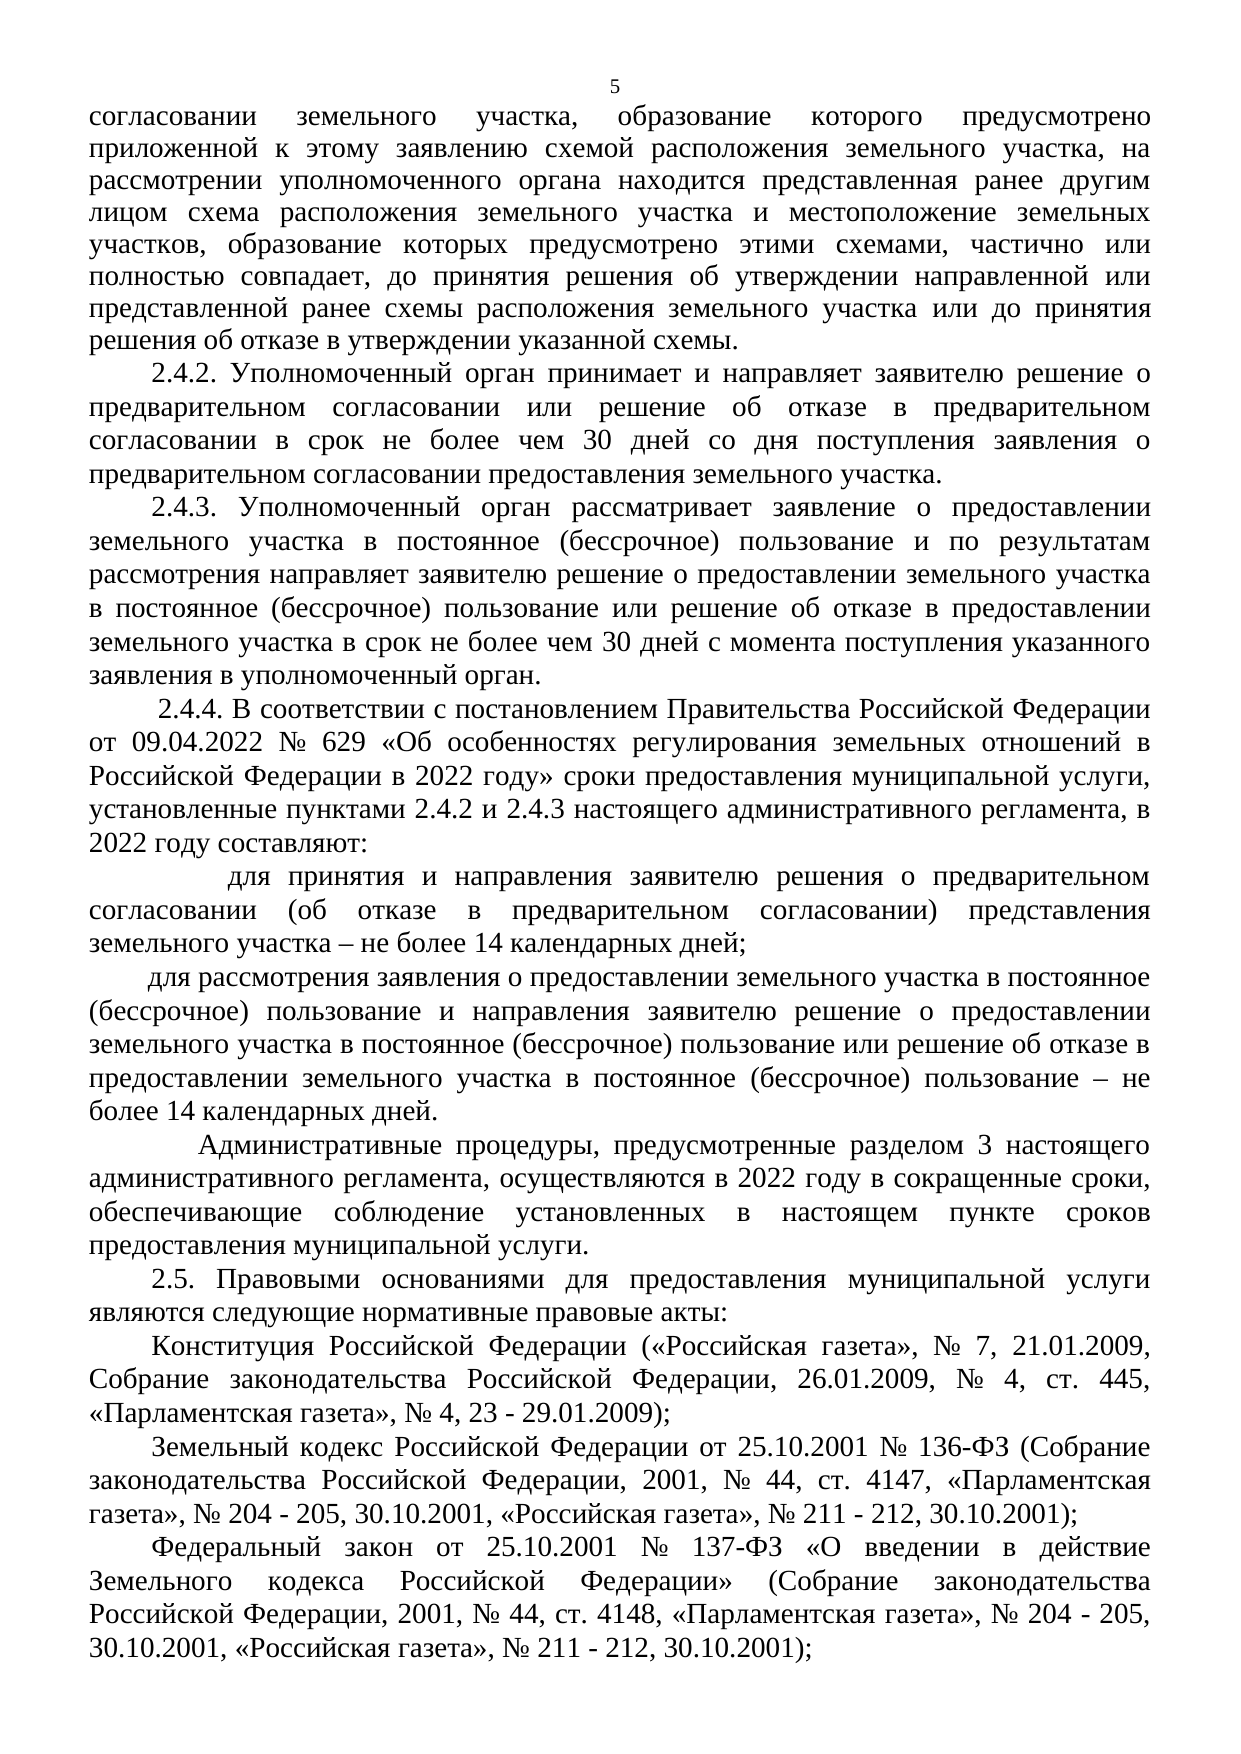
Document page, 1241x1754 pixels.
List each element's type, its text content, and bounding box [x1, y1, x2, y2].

text для принятия и направления заявителю решения о предварительном согласовании (об отказе в предварительном согласовании) представления земельного участка – не более 14 календарных дней; [89, 858, 1152, 959]
text Конституция Российской Федерации («Российская газета», № 7, 21.01.2009, Собрание законодательства Российской Федерации, 26.01.2009, № 4, ст. 445, «Парламентская газета», № 4, 23 - 29.01.2009); [89, 1328, 1152, 1429]
text 2.4.3. Уполномоченный орган рассматривает заявление о предоставлении земельного участка в постоянное (бессрочное) пользование и по результатам рассмотрения направляет заявителю решение о предоставлении земельного участка в постоянное (бессрочное) пользование или решение об отказе в предоставлении земельного участка в срок не более чем 30 дней с момента поступления указанного заявления в уполномоченный орган. [89, 489, 1152, 691]
text 2.4.2. Уполномоченный орган принимает и направляет заявителю решение о предварительном согласовании или решение об отказе в предварительном согласовании в срок не более чем 30 дней со дня поступления заявления о предварительном согласовании предоставления земельного участка. [89, 355, 1152, 489]
text Административные процедуры, предусмотренные разделом 3 настоящего административного регламента, осуществляются в 2022 году в сокращенные сроки, обеспечивающие соблюдение установленных в настоящем пункте сроков предоставления муниципальной услуги. [89, 1127, 1152, 1261]
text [89, 100, 1152, 355]
text Федеральный закон от 25.10.2001 № 137-ФЗ «О введении в действие Земельного кодекса Российской Федерации» (Собрание законодательства Российской Федерации, 2001, № 44, ст. 4148, «Парламентская газета», № 204 - 205, 30.10.2001, «Российская газета», № 211 - 212, 30.10.2001); [89, 1529, 1152, 1663]
text 2.5. Правовыми основаниями для предоставления муниципальной услуги являются следующие нормативные правовые акты: [89, 1261, 1152, 1328]
text 2.4.4. В соответствии с постановлением Правительства Российской Федерации от 09.04.2022 № 629 «Об особенностях регулирования земельных отношений в Российской Федерации в 2022 году» сроки предоставления муниципальной услуги, установленные пунктами 2.4.2 и 2.4.3 настоящего административного регламента, в 2022 году составляют: [89, 691, 1152, 858]
text для рассмотрения заявления о предоставлении земельного участка в постоянное (бессрочное) пользование и направления заявителю решение о предоставлении земельного участка в постоянное (бессрочное) пользование или решение об отказе в предоставлении земельного участка в постоянное (бессрочное) пользование – не более 14 календарных дней. [89, 959, 1152, 1127]
text Земельный кодекс Российской Федерации от 25.10.2001 № 136-ФЗ (Собрание законодательства Российской Федерации, 2001, № 44, ст. 4147, «Парламентская газета», № 204 - 205, 30.10.2001, «Российская газета», № 211 - 212, 30.10.2001); [89, 1429, 1152, 1529]
